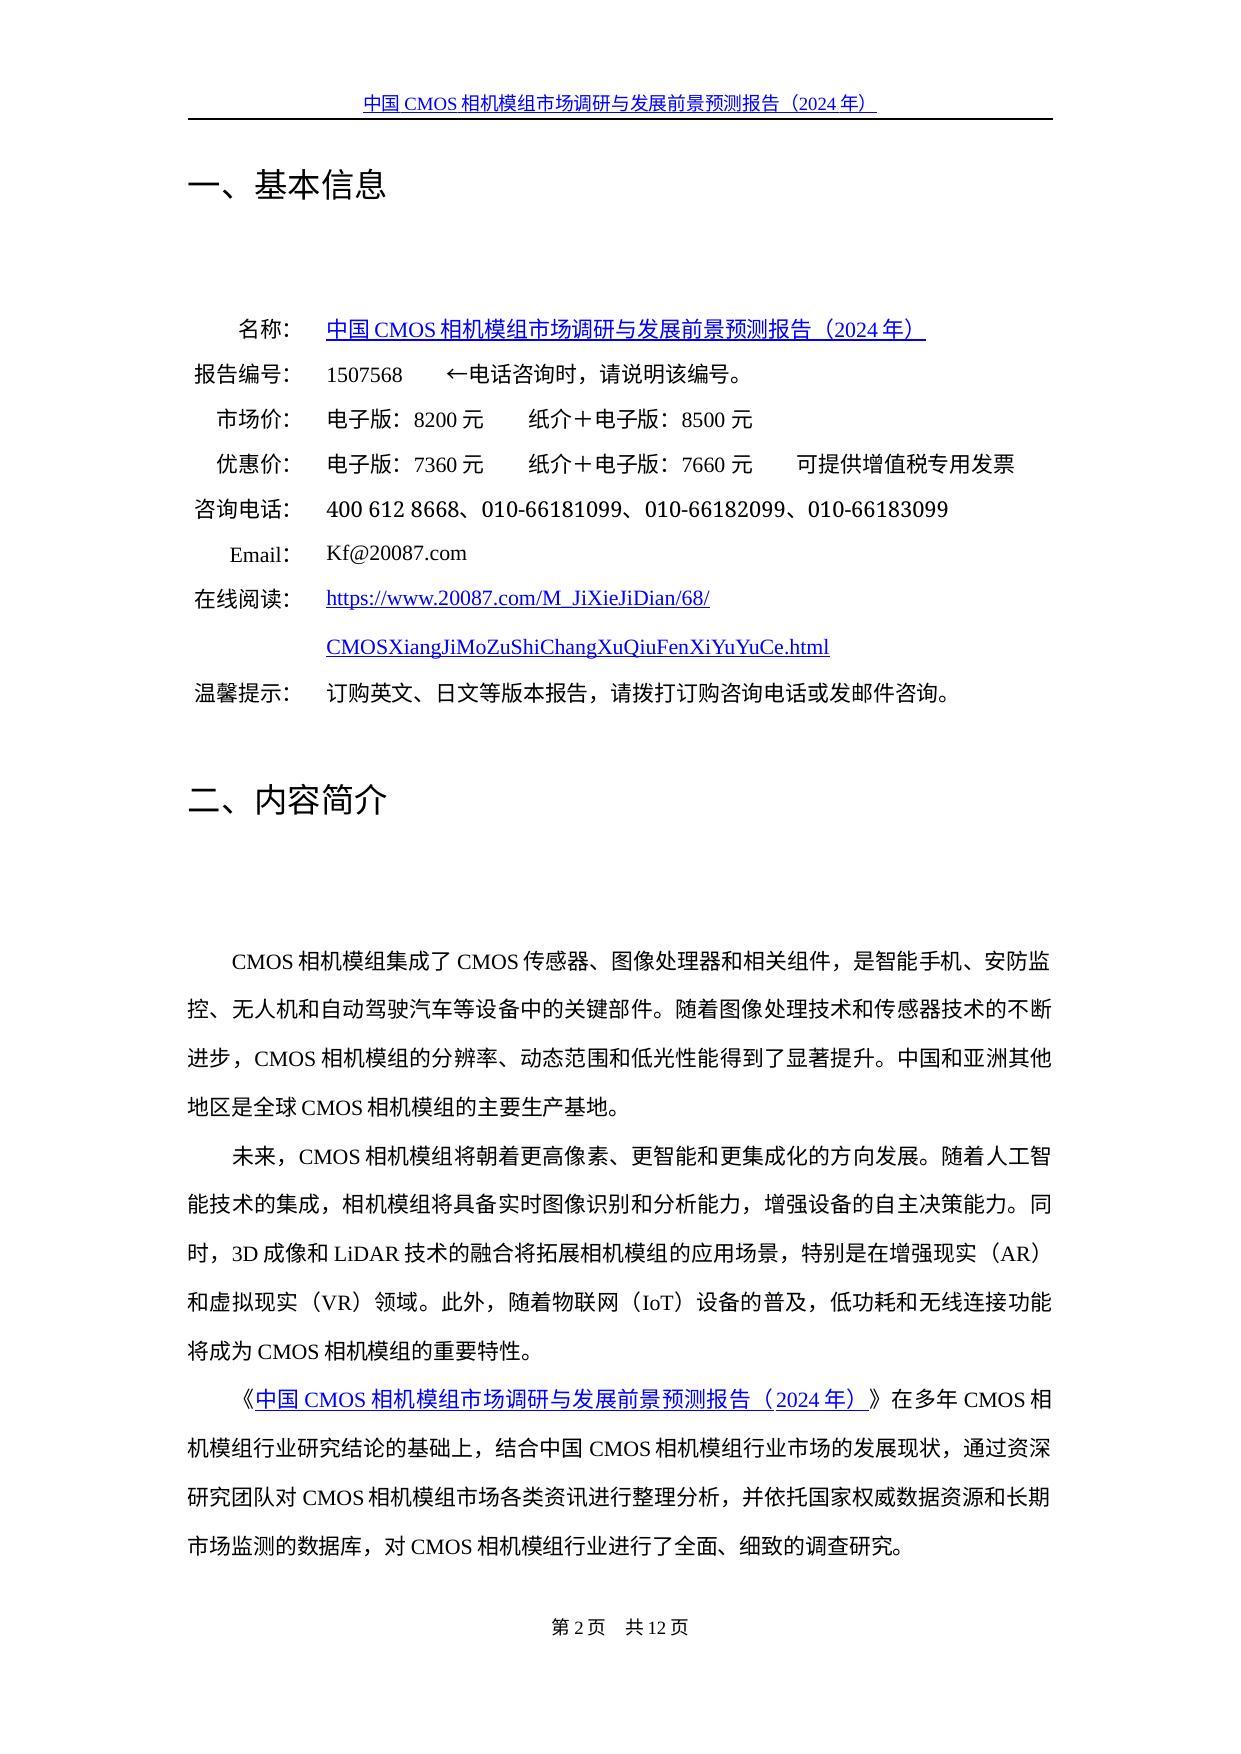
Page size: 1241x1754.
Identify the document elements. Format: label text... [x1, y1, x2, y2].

table_cell 400 612 8668、010-66181099、010-66182099、010-66183099 [315, 492, 1073, 537]
table_cell 1507568 ←电话咨询时，请说明该编号。 [315, 357, 1073, 402]
table_header 中国CMOS相机模组市场调研与发展前景预测报告（2024年） [315, 312, 1073, 357]
title 二、内容简介 [187, 766, 1053, 831]
table_cell Kf@20087.com [315, 537, 1073, 582]
table_cell [315, 582, 1073, 675]
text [187, 943, 1053, 1561]
table_cell 市场价： [167, 402, 315, 447]
table_cell 优惠价： [167, 447, 315, 492]
table_header 名称： [167, 312, 315, 357]
table_cell 电子版：7360 元 纸介＋电子版：7660 元 可提供增值税专用发票 [315, 447, 1073, 492]
title 一、基本信息 [187, 150, 1053, 215]
table_cell Email： [167, 537, 315, 582]
table_cell 订购英文、日文等版本报告，请拨打订购咨询电话或发邮件咨询。 [315, 675, 1073, 720]
table_cell 咨询电话： [167, 492, 315, 537]
table_cell 在线阅读： [167, 582, 315, 675]
table_cell 温馨提示： [167, 675, 315, 720]
table_cell 电子版：8200 元 纸介＋电子版：8500 元 [315, 402, 1073, 447]
table_cell 报告编号： [167, 357, 315, 402]
